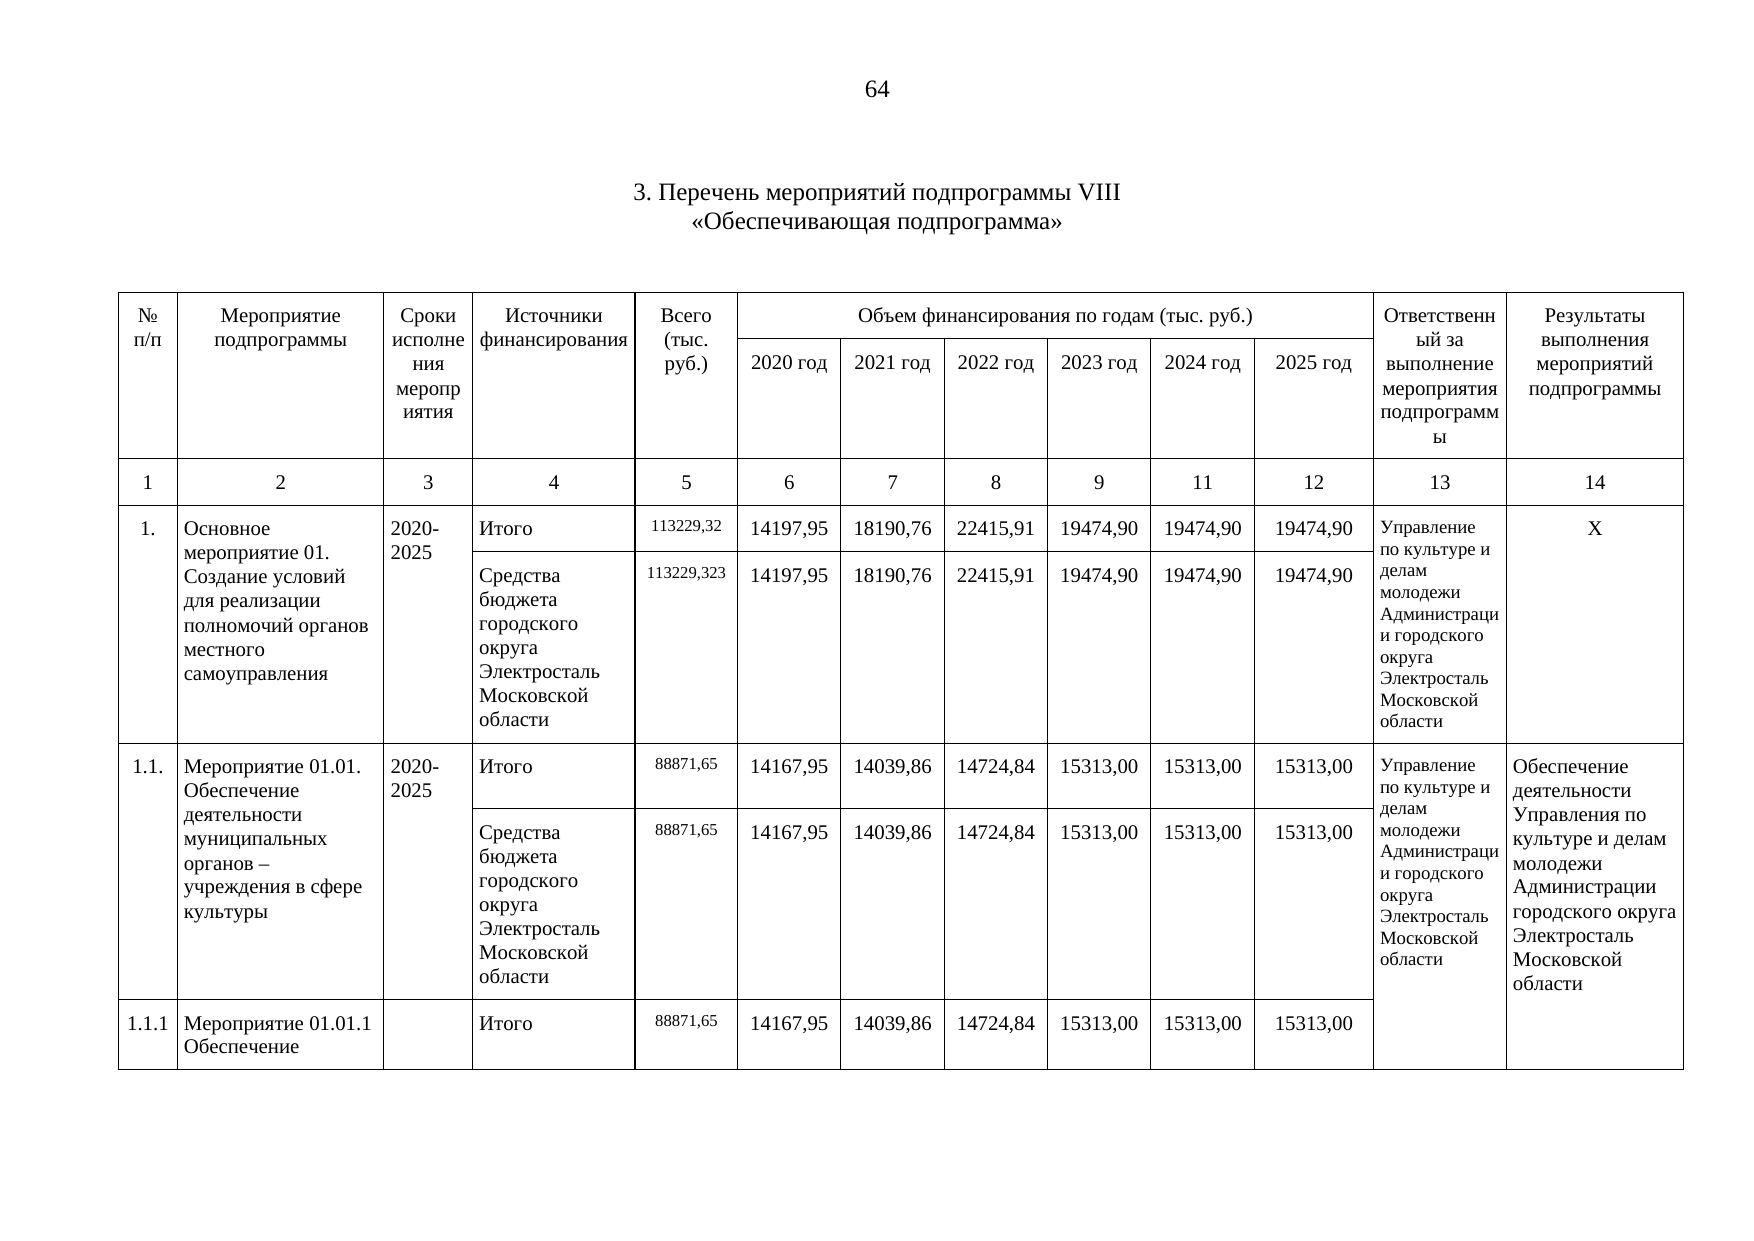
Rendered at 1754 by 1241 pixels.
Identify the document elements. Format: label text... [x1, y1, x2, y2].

table_header № п/п [119, 293, 177, 458]
table_cell Средства бюджета городского округа Электросталь Московской области [473, 809, 634, 999]
table_cell 1.1. [119, 744, 177, 999]
table_cell 14167,95 [738, 1000, 840, 1069]
table_cell 113229,323 [636, 552, 737, 742]
table_header Всего (тыс. руб.) [636, 293, 737, 458]
table_cell 1. [119, 506, 177, 742]
table_cell 22415,91 [945, 552, 1047, 742]
table_header Мероприятие подпрограммы [178, 293, 383, 458]
table_cell 14039,86 [841, 744, 944, 808]
table_cell 19474,90 [1151, 506, 1254, 551]
table_cell 15313,00 [1048, 744, 1150, 808]
table_cell 4 [473, 459, 634, 504]
table_cell 18190,76 [841, 552, 944, 742]
table_cell 14724,84 [945, 744, 1047, 808]
table_cell 88871,65 [636, 809, 737, 999]
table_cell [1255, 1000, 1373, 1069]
table_cell 2022 год [945, 339, 1047, 458]
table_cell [178, 1000, 383, 1069]
table_cell 5 [636, 459, 737, 504]
table_cell 15313,00 [1255, 744, 1373, 808]
table_cell 14167,95 [738, 744, 840, 808]
table_cell 15313,00 [1151, 809, 1254, 999]
table_header Результаты выполнения мероприятий подпрограммы [1507, 293, 1683, 458]
table_cell Итого [473, 1000, 634, 1069]
table_cell 19474,90 [1151, 552, 1254, 742]
table_cell 2024 год [1151, 339, 1254, 458]
table_cell 19474,90 [1255, 506, 1373, 551]
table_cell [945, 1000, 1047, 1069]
table_cell Итого [473, 506, 634, 551]
table_cell 113229,32 [636, 506, 737, 551]
table_cell 2023 год [1048, 339, 1150, 458]
table_cell 12 [1255, 459, 1373, 504]
table_cell 3 [384, 459, 472, 504]
table_cell 2025 год [1255, 339, 1373, 458]
table_cell 2021 год [841, 339, 944, 458]
table_cell Основное мероприятие 01. Создание условий для реализации полномочий органов местного самоуправления [178, 506, 383, 742]
table_cell 2020 год [738, 339, 840, 458]
table_cell Итого [473, 744, 634, 808]
table_cell [384, 1000, 472, 1069]
table_cell 13 [1374, 459, 1506, 504]
table_cell 11 [1151, 459, 1254, 504]
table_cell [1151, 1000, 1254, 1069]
table_cell 14724,84 [945, 809, 1047, 999]
table_cell 15313,00 [1151, 744, 1254, 808]
table_cell 88871,65 [636, 744, 737, 808]
table_cell 6 [738, 459, 840, 504]
table_cell 9 [1048, 459, 1150, 504]
table_cell Управление по культуре и делам молодежи Администрации городского округа Электросталь Московской области [1374, 744, 1506, 1069]
text 3. Перечень мероприятий подпрограммы VIII [118, 177, 1636, 206]
table_cell Х [1507, 506, 1683, 742]
table_cell 2020-2025 [384, 506, 472, 742]
table_cell 14167,95 [738, 809, 840, 999]
table_cell 19474,90 [1048, 506, 1150, 551]
table_cell 14 [1507, 459, 1683, 504]
table_cell 22415,91 [945, 506, 1047, 551]
table_cell 15313,00 [1255, 809, 1373, 999]
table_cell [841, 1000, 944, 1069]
table_cell 8 [945, 459, 1047, 504]
table_cell 88871,65 [636, 1000, 737, 1069]
table_cell 7 [841, 459, 944, 504]
table_cell 18190,76 [841, 506, 944, 551]
table_cell 14197,95 [738, 552, 840, 742]
table_header Ответственный за выполнение мероприятия подпрограммы [1374, 293, 1506, 458]
table_header Объем финансирования по годам (тыс. руб.) [738, 293, 1373, 338]
table_cell 19474,90 [1255, 552, 1373, 742]
table_cell Обеспечение деятельности Управления по культуре и делам молодежи Администрации городского округа Электросталь Московской области [1507, 744, 1683, 1069]
table_cell 15313,00 [1048, 809, 1150, 999]
table_cell 2020-2025 [384, 744, 472, 999]
table_cell 19474,90 [1048, 552, 1150, 742]
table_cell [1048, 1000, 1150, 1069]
table_cell Средства бюджета городского округа Электросталь Московской области [473, 552, 634, 742]
table_cell Управление по культуре и делам молодежи Администрации городского округа Электросталь Московской области [1374, 506, 1506, 742]
table_cell 14039,86 [841, 809, 944, 999]
table_cell 1 [119, 459, 177, 504]
table_cell 1.1.1 [119, 1000, 177, 1069]
text «Обеспечивающая подпрограмма» [118, 206, 1636, 235]
table_cell 2 [178, 459, 383, 504]
table_header Источники финансирования [473, 293, 634, 458]
table_header Сроки исполнения мероприятия [384, 293, 472, 458]
table_cell Мероприятие 01.01. Обеспечение деятельности муниципальных органов – учреждения в сфере культуры [178, 744, 383, 999]
table_cell 14197,95 [738, 506, 840, 551]
